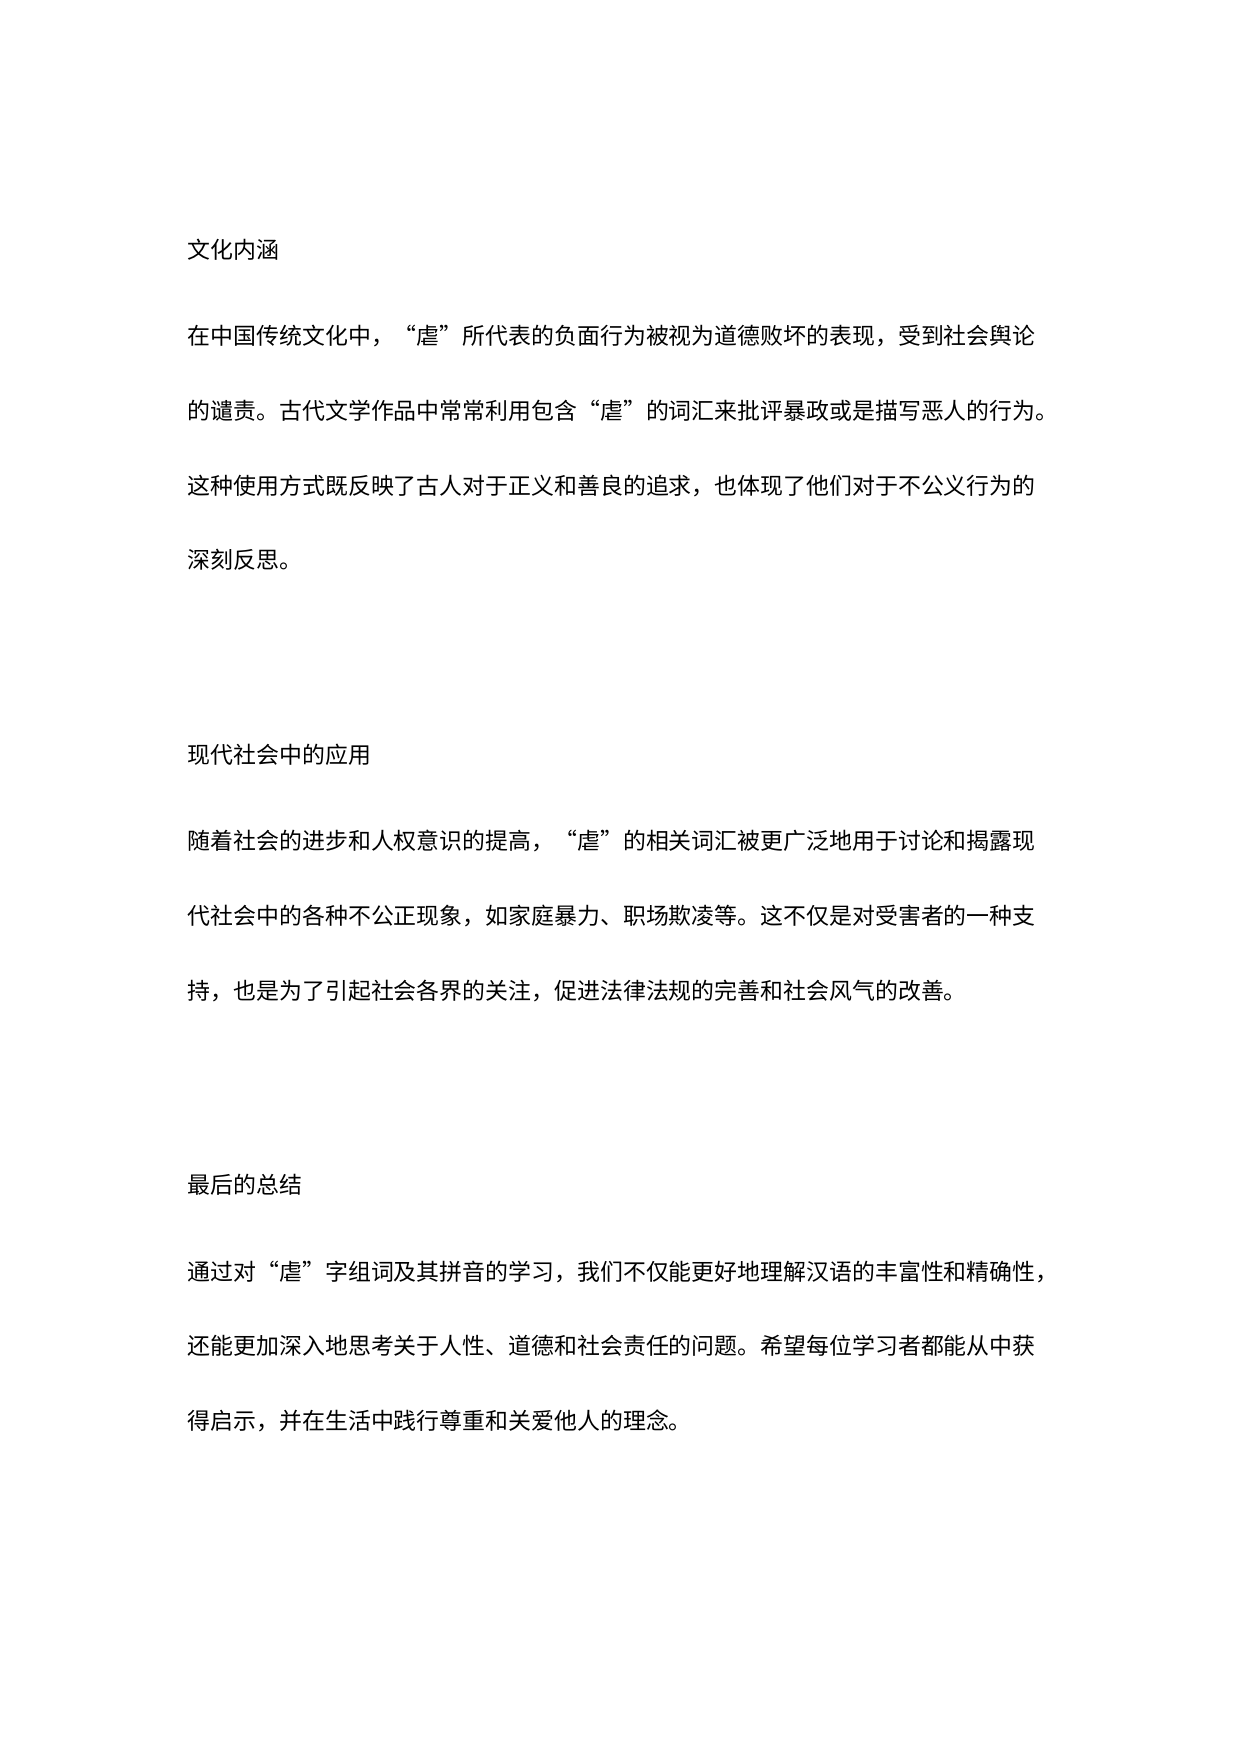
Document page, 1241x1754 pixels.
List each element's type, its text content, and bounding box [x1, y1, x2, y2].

text 最后的总结 [187, 1151, 1053, 1216]
text 随着社会的进步和人权意识的提高，“虐”的相关词汇被更广泛地用于讨论和揭露现代社会中的各种不公正现象，如家庭暴力、职场欺凌等。这不仅是对受害者的一种支持，也是为了引起社会各界的关注，促进法律法规的完善和社会风气的改善。 [187, 807, 1053, 1022]
text 现代社会中的应用 [187, 721, 1053, 786]
text 通过对“虐”字组词及其拼音的学习，我们不仅能更好地理解汉语的丰富性和精确性，还能更加深入地思考关于人性、道德和社会责任的问题。希望每位学习者都能从中获得启示，并在生活中践行尊重和关爱他人的理念。 [187, 1237, 1053, 1452]
text 在中国传统文化中，“虐”所代表的负面行为被视为道德败坏的表现，受到社会舆论的谴责。古代文学作品中常常利用包含“虐”的词汇来批评暴政或是描写恶人的行为。这种使用方式既反映了古人对于正义和善良的追求，也体现了他们对于不公义行为的深刻反思。 [187, 302, 1053, 591]
text 文化内涵 [187, 216, 1053, 281]
